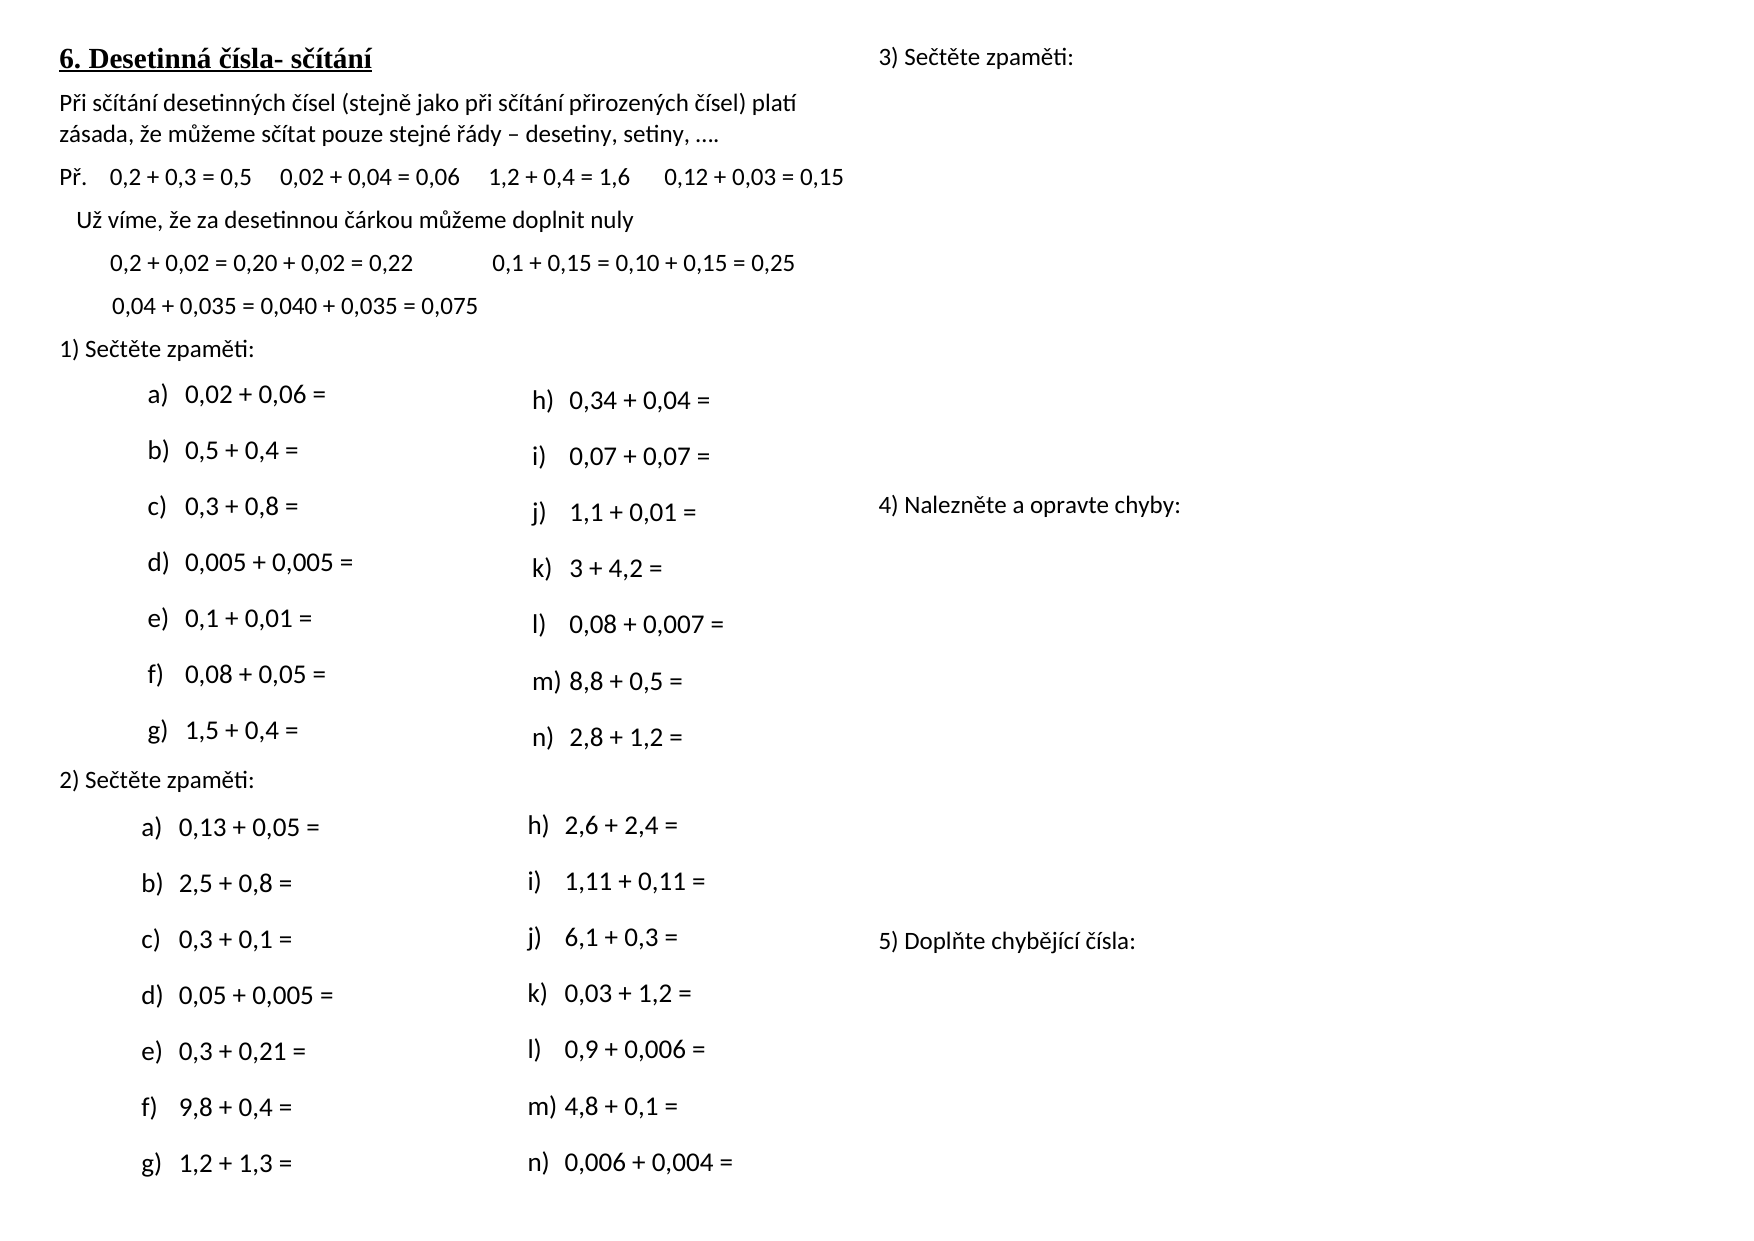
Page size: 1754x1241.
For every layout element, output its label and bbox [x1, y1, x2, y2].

table_header [878, 41, 1695, 1171]
table_header [59, 41, 878, 1171]
